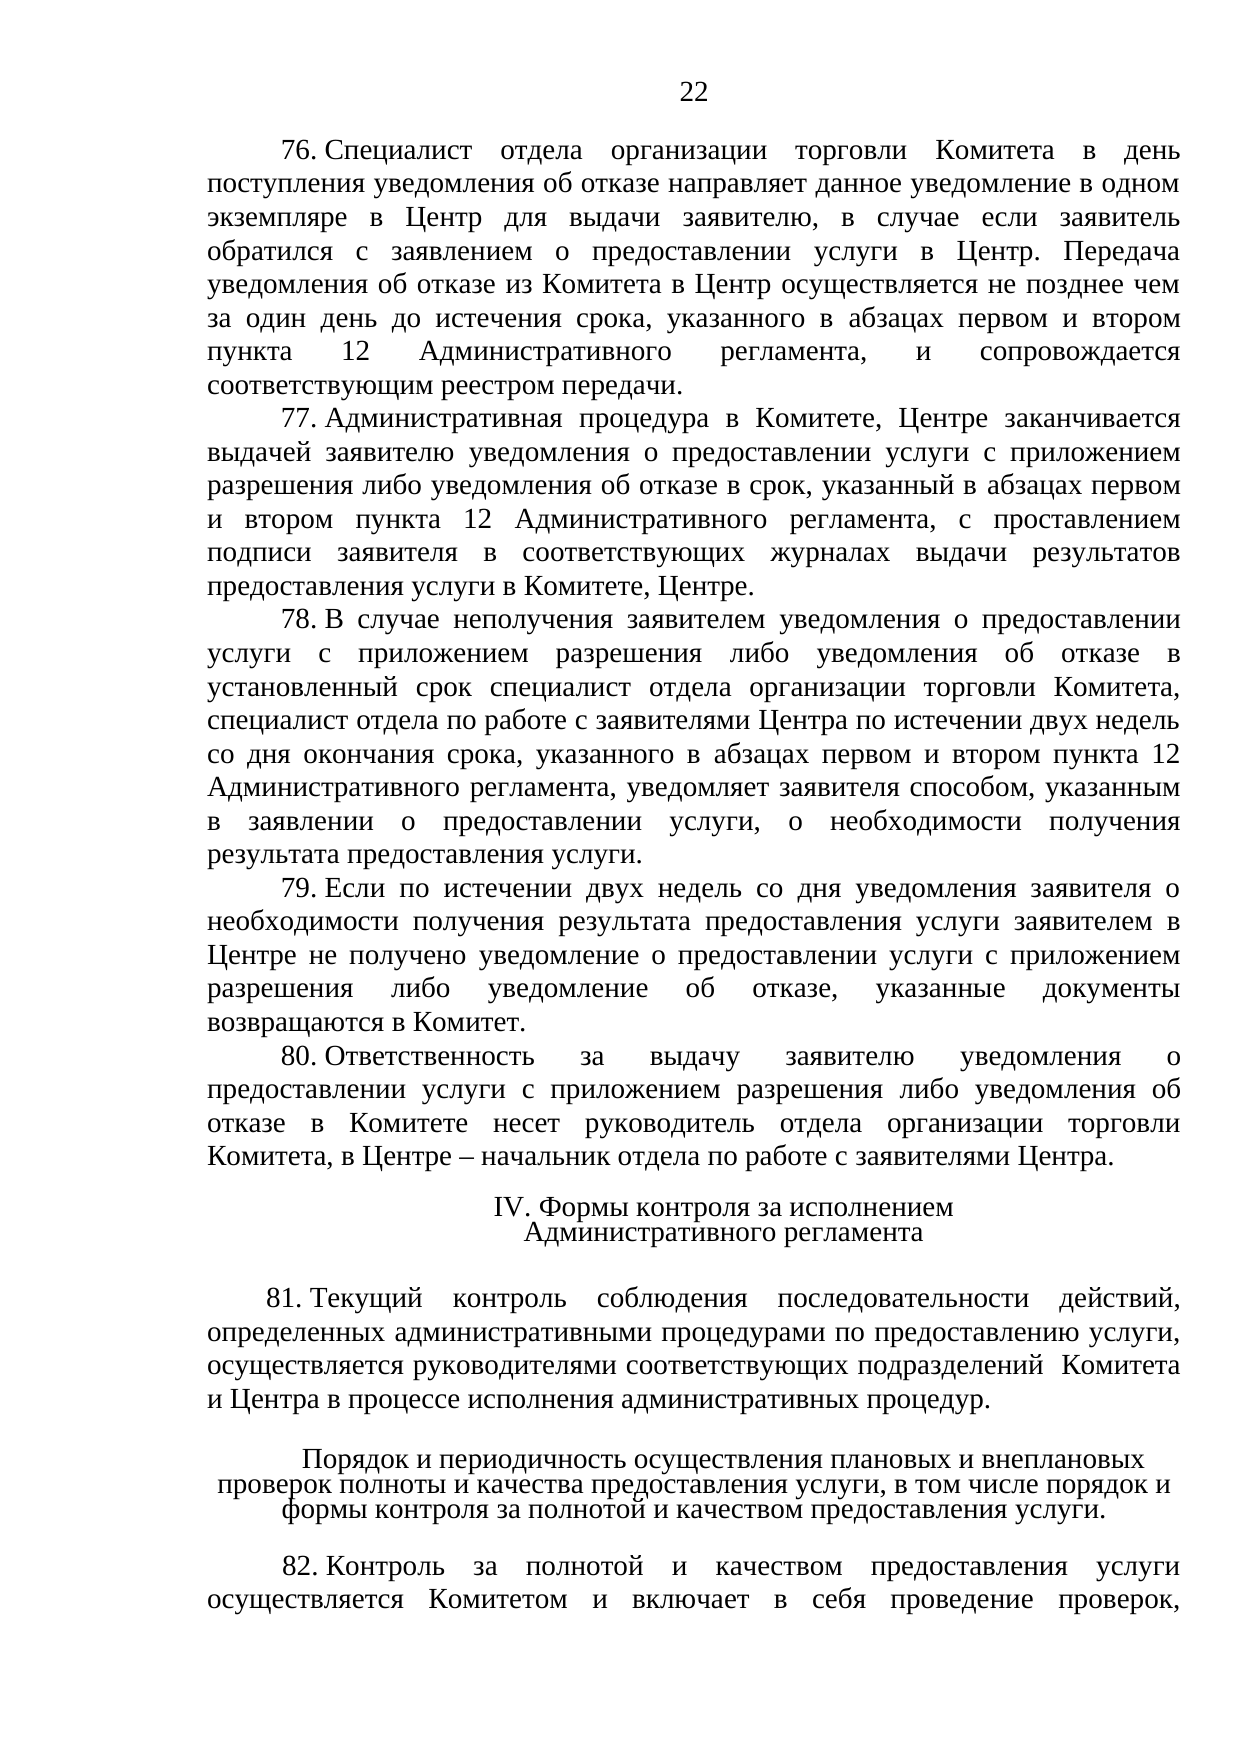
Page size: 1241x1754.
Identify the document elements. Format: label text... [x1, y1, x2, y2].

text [207, 1548, 1181, 1615]
text 77. Административная процедура в Комитете, Центре заканчивается выдачей заявителю уведомления о предоставлении услуги с приложением разрешения либо уведомления об отказе в срок, указанный в абзацах первом и втором пункта 12 Административного регламента, с проставлением подписи заявителя в соответствующих журналах выдачи результатов предоставления услуги в Комитете, Центре. [207, 400, 1181, 602]
text Административного регламента [207, 1222, 544, 1247]
text 78. В случае неполучения заявителем уведомления о предоставлении услуги с приложением разрешения либо уведомления об отказе в установленный срок специалист отдела организации торговли Комитета, специалист отдела по работе с заявителями Центра по истечении двух недель со дня окончания срока, указанного в абзацах первом и втором пункта 12 Административного регламента, уведомляет заявителя способом, указанным в заявлении о предоставлении услуги, о необходимости получения результата предоставления услуги. [207, 602, 1181, 870]
text 81. Текущий контроль соблюдения последовательности действий, определенных административными процедурами по предоставлению услуги, осуществляется руководителями соответствующих подразделений Комитета и Центра в процессе исполнения административных процедур. [207, 1280, 1181, 1414]
text 76. Специалист отдела организации торговли Комитета в день поступления уведомления об отказе направляет данное уведомление в одном экземпляре в Центр для выдачи заявителю, в случае если заявитель обратился с заявлением о предоставлении услуги в Центр. Передача уведомления об отказе из Комитета в Центр осуществляется не позднее чем за один день до истечения срока, указанного в абзацах первом и втором пункта 12 Административного регламента, и сопровождается соответствующим реестром передачи. [207, 132, 1181, 400]
text IV. Формы контроля за исполнением [207, 1197, 1181, 1222]
text 80. Ответственность за выдачу заявителю уведомления о предоставлении услуги с приложением разрешения либо уведомления об отказе в Комитете несет руководитель отдела организации торговли Комитета, в Центре – начальник отдела по работе с заявителями Центра. [207, 1038, 1181, 1172]
text Порядок и периодичность осуществления плановых и внеплановых проверок полноты и качества предоставления услуги, в том числе порядок и формы контроля за полнотой и качеством предоставления услуги. [207, 1448, 1181, 1523]
text Административного регламента [535, 1222, 1181, 1247]
text 79. Если по истечении двух недель со дня уведомления заявителя о необходимости получения результата предоставления услуги заявителем в Центре не получено уведомление о предоставлении услуги с приложением разрешения либо уведомление об отказе, указанные документы возвращаются в Комитет. [207, 870, 1181, 1038]
